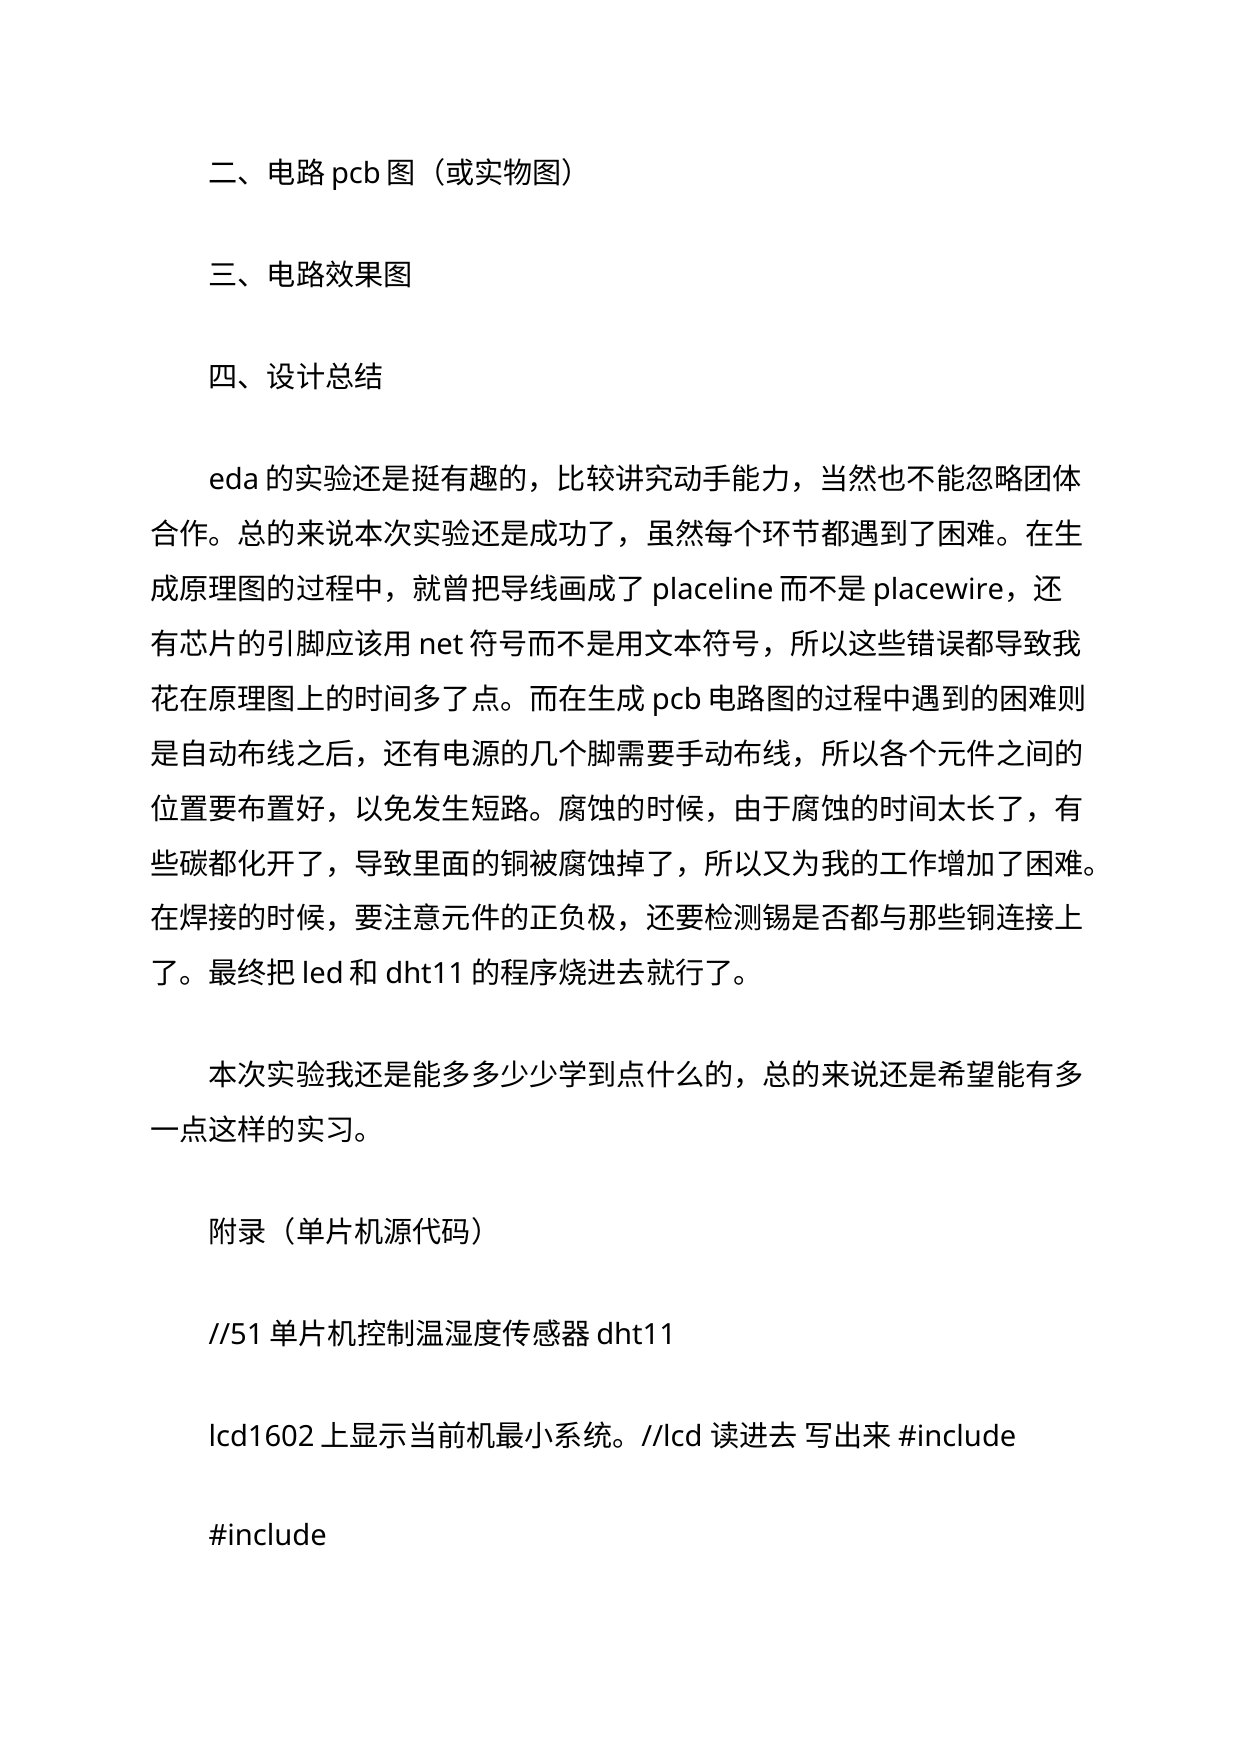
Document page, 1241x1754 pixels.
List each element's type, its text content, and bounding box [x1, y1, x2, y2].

text 四、设计总结 [150, 354, 1090, 396]
text #include [150, 1514, 1090, 1554]
text 附录（单片机源代码） [150, 1209, 1090, 1251]
text eda的实验还是挺有趣的，比较讲究动手能力，当然也不能忽略团体合作。总的来说本次实验还是成功了，虽然每个环节都遇到了困难。在生成原理图的过程中，就曾把导线画成了placeline而不是placewire，还有芯片的引脚应该用net符号而不是用文本符号，所以这些错误都导致我花在原理图上的时间多了点。而在生成pcb电路图的过程中遇到的困难则是自动布线之后，还有电源的几个脚需要手动布线，所以各个元件之间的位置要布置好，以免发生短路。腐蚀的时候，由于腐蚀的时间太长了，有些碳都化开了，导致里面的铜被腐蚀掉了，所以又为我的工作增加了困难。在焊接的时候，要注意元件的正负极，还要检测锡是否都与那些铜连接上了。最终把led和 dht11的程序烧进去就行了。 [150, 456, 1090, 992]
text 三、电路效果图 [150, 252, 1090, 294]
text lcd1602上显示当前机最小系统。//lcd 读进去 写出来 #include [150, 1412, 1090, 1455]
text //51单片机控制温湿度传感器dht11 [150, 1310, 1090, 1353]
text 本次实验我还是能多多少少学到点什么的，总的来说还是希望能有多一点这样的实习。 [150, 1052, 1090, 1149]
text 二、电路pcb图（或实物图） [150, 150, 1090, 192]
